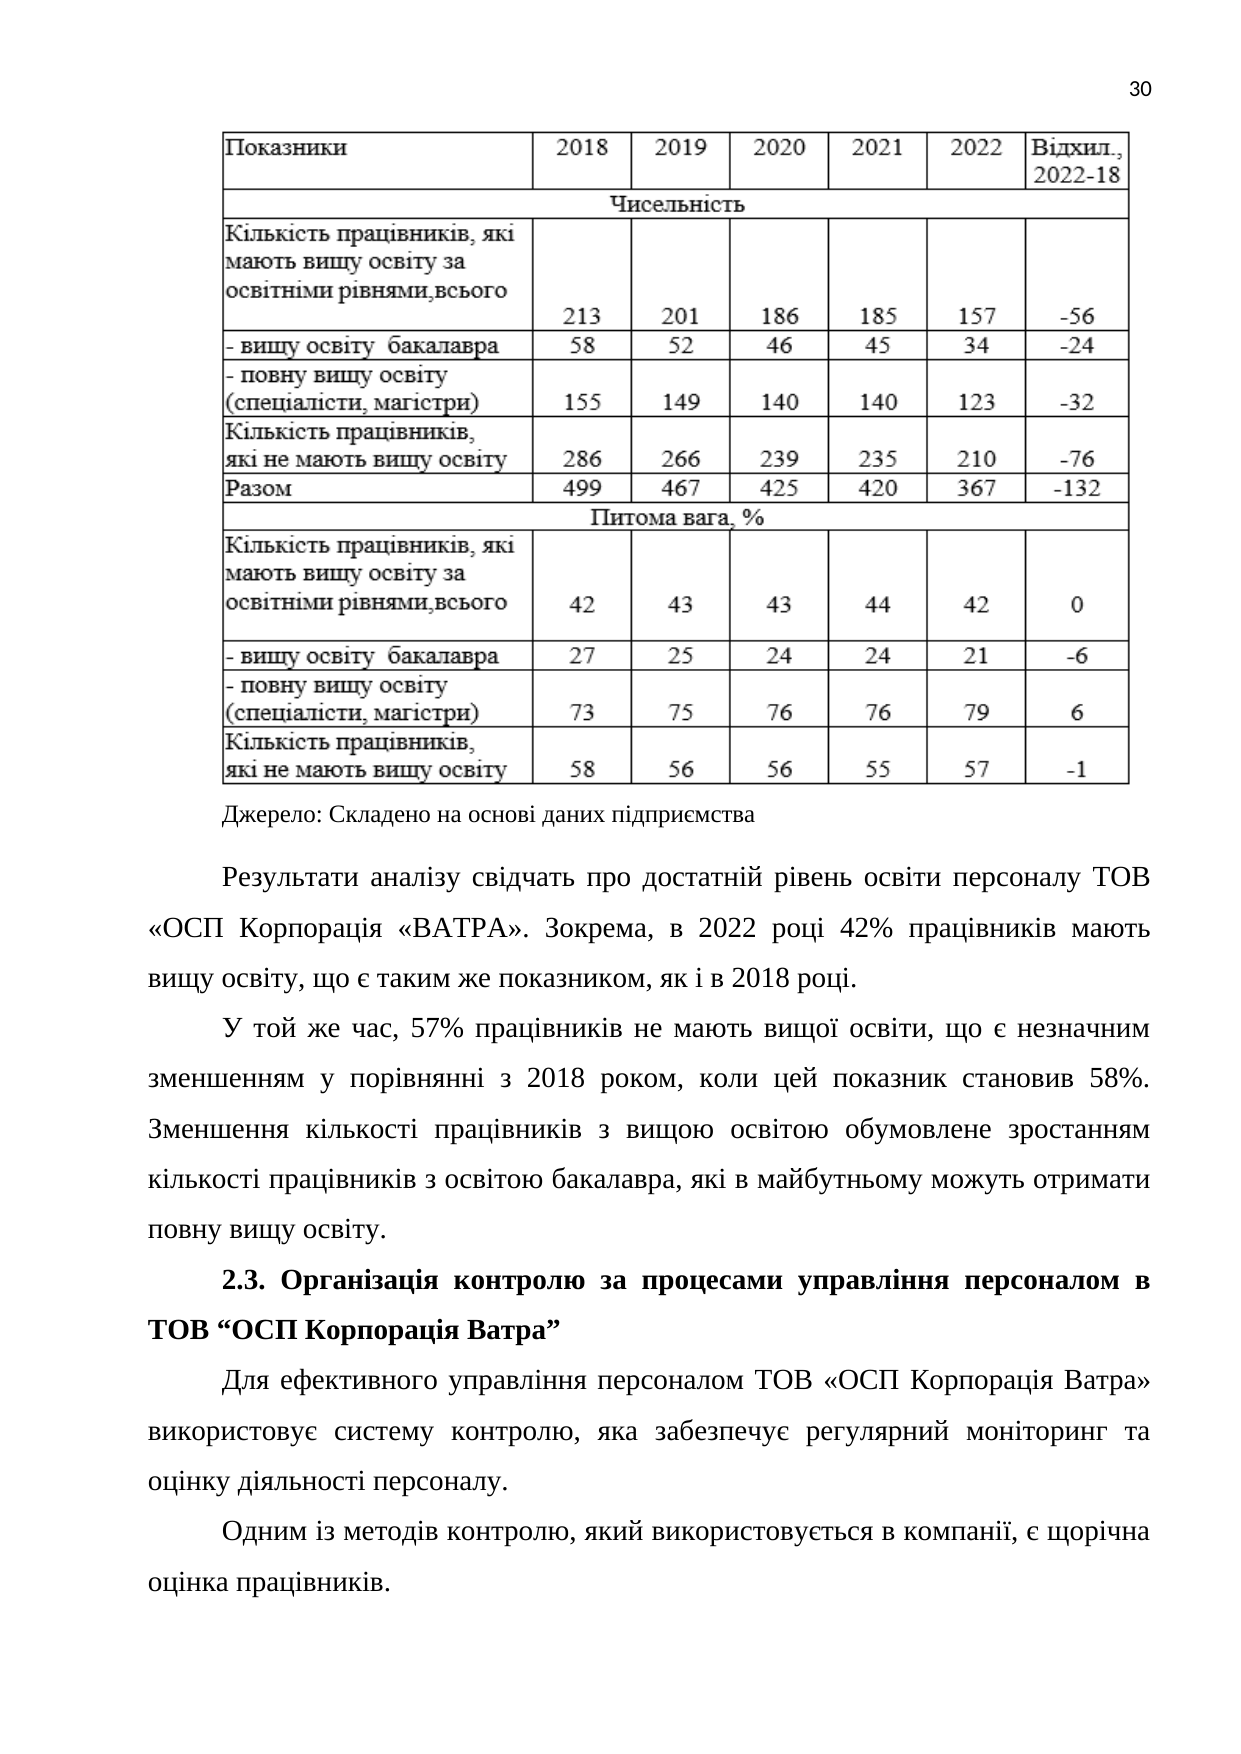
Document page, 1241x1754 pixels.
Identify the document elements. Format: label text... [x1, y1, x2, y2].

text Одним із методів контролю, який використовується в компанії, є щорічна оцінка працівників. [148, 1513, 1152, 1597]
text Джерело: Складено на основі даних підприємства [148, 799, 1152, 828]
picture [221, 129, 1133, 786]
text Результати аналізу свідчать про достатній рівень освіти персоналу ТОВ «ОСП Корпорація «ВАТРА». Зокрема, в 2022 році 42% працівників мають вищу освіту, що є таким же показником, як і в 2018 році. [148, 859, 1152, 993]
text 2.3. Організація контролю за процесами управління персоналом в ТОВ “ОСП Корпорація Ватра” [148, 1262, 1152, 1346]
text У той же час, 57% працівників не мають вищої освіти, що є незначним зменшенням у порівнянні з 2018 роком, коли цей показник становив 58%. Зменшення кількості працівників з вищою освітою обумовлене зростанням кількості працівників з освітою бакалавра, які в майбутньому можуть отримати повну вищу освіту. [148, 1010, 1152, 1245]
text Для ефективного управління персоналом ТОВ «ОСП Корпорація Ватра» використовує систему контролю, яка забезпечує регулярний моніторинг та оцінку діяльності персоналу. [148, 1362, 1152, 1497]
